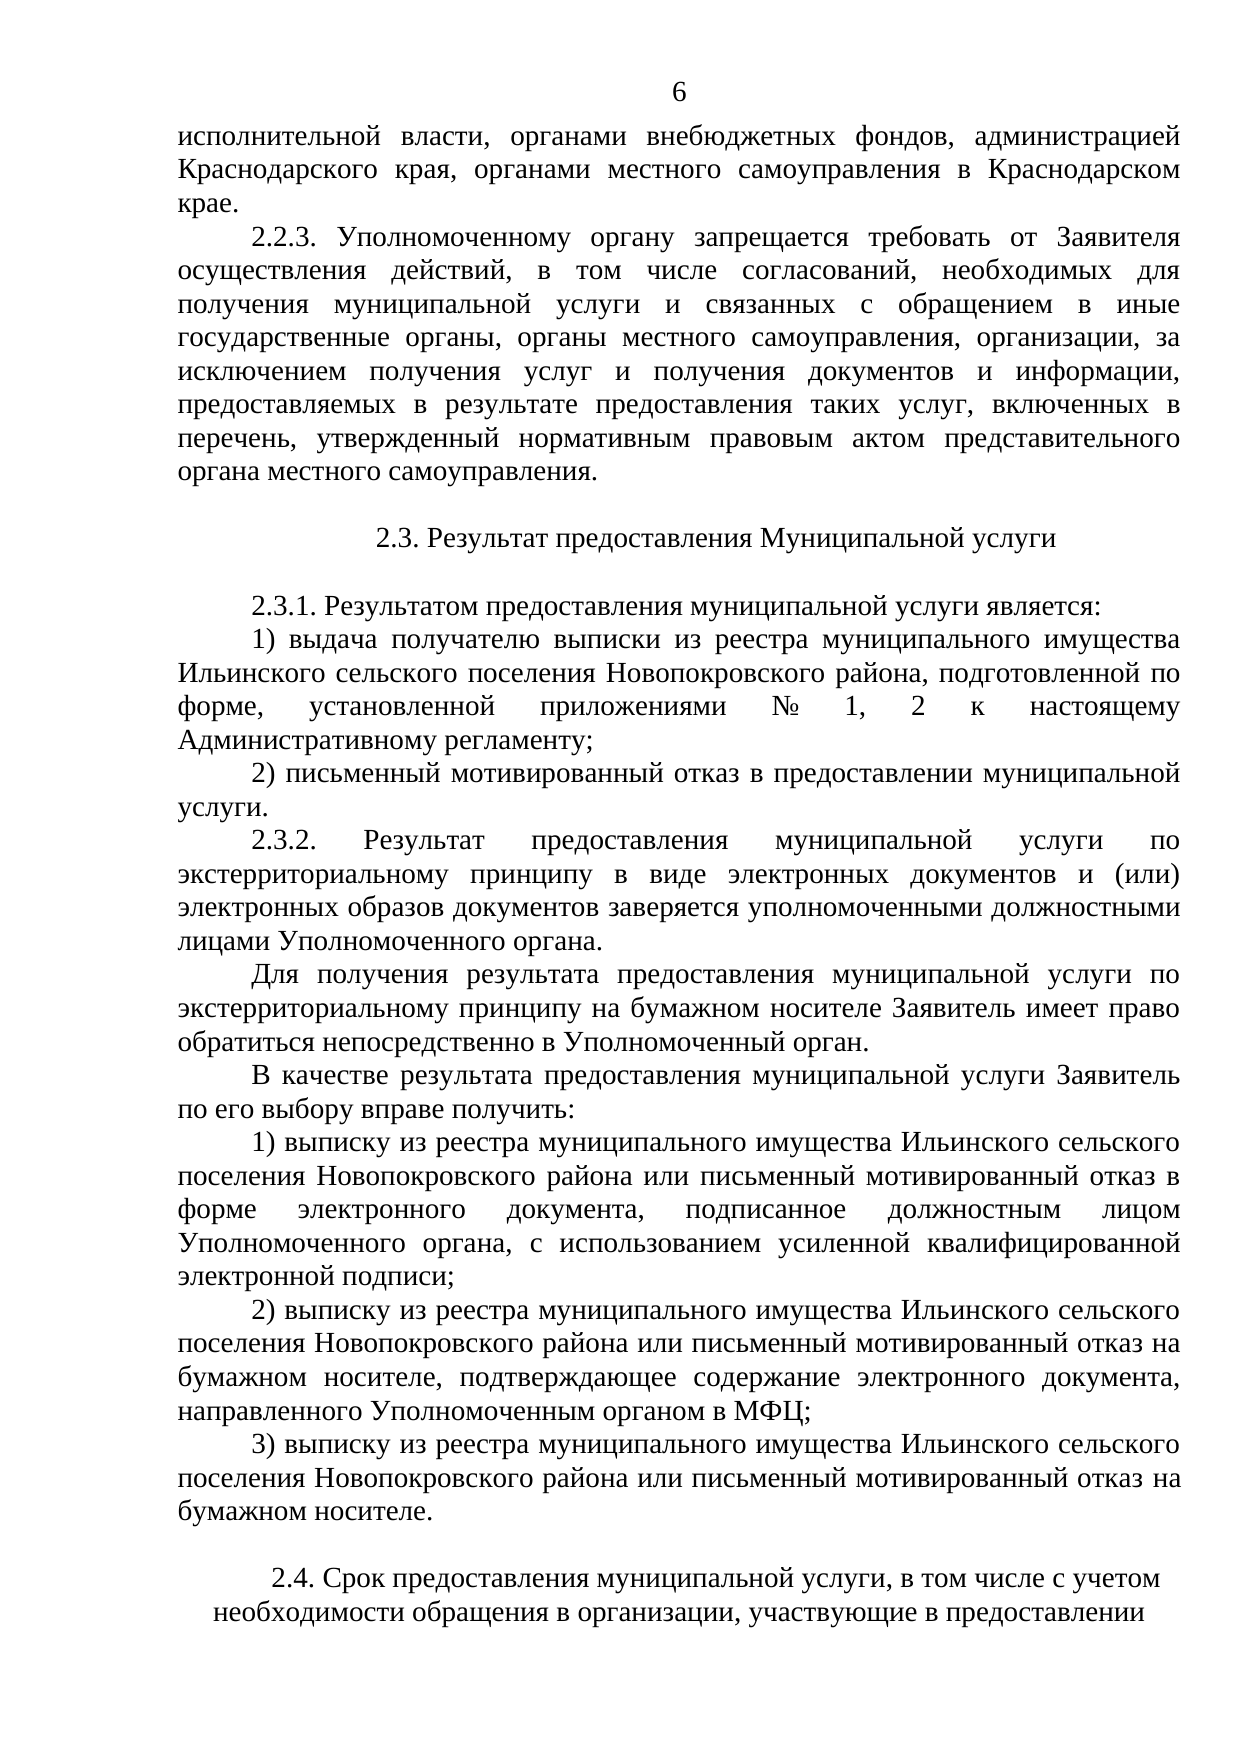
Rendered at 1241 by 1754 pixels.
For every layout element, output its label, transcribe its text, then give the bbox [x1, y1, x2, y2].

text 2) письменный мотивированный отказ в предоставлении муниципальной услуги. [177, 755, 1181, 822]
text 1) выписку из реестра муниципального имущества Ильинского сельского поселения Новопокровского района или письменный мотивированный отказ в форме электронного документа, подписанное должностным лицом Уполномоченного органа, с использованием усиленной квалифицированной электронной подписи; [177, 1124, 1181, 1292]
text 1) выдача получателю выписки из реестра муниципального имущества Ильинского сельского поселения Новопокровского района, подготовленной по форме, установленной приложениями № 1, 2 к настоящему Административному регламенту; [177, 621, 1181, 755]
text 2.3. Результат предоставления Муниципальной услуги [177, 521, 1181, 554]
text 2.3.1. Результатом предоставления муниципальной услуги является: [177, 588, 1181, 621]
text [177, 118, 1181, 219]
text Для получения результата предоставления муниципальной услуги по экстерриториальному принципу на бумажном носителе Заявитель имеет право обратиться непосредственно в Уполномоченный орган. [177, 957, 1181, 1057]
text 2.2.3. Уполномоченному органу запрещается требовать от Заявителя осуществления действий, в том числе согласований, необходимых для получения муниципальной услуги и связанных с обращением в иные государственные органы, органы местного самоуправления, организации, за исключением получения услуг и получения документов и информации, предоставляемых в результате предоставления таких услуг, включенных в перечень, утвержденный нормативным правовым актом представительного органа местного самоуправления. [177, 219, 1181, 487]
text В качестве результата предоставления муниципальной услуги Заявитель по его выбору вправе получить: [177, 1057, 1181, 1124]
text 2.3.2. Результат предоставления муниципальной услуги по экстерриториальному принципу в виде электронных документов и (или) электронных образов документов заверяется уполномоченными должностными лицами Уполномоченного органа. [177, 822, 1181, 957]
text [177, 1560, 1181, 1627]
text 2) выписку из реестра муниципального имущества Ильинского сельского поселения Новопокровского района или письменный мотивированный отказ на бумажном носителе, подтверждающее содержание электронного документа, направленного Уполномоченным органом в МФЦ; [177, 1292, 1181, 1426]
text 3) выписку из реестра муниципального имущества Ильинского сельского поселения Новопокровского района или письменный мотивированный отказ на бумажном носителе. [177, 1426, 1181, 1527]
